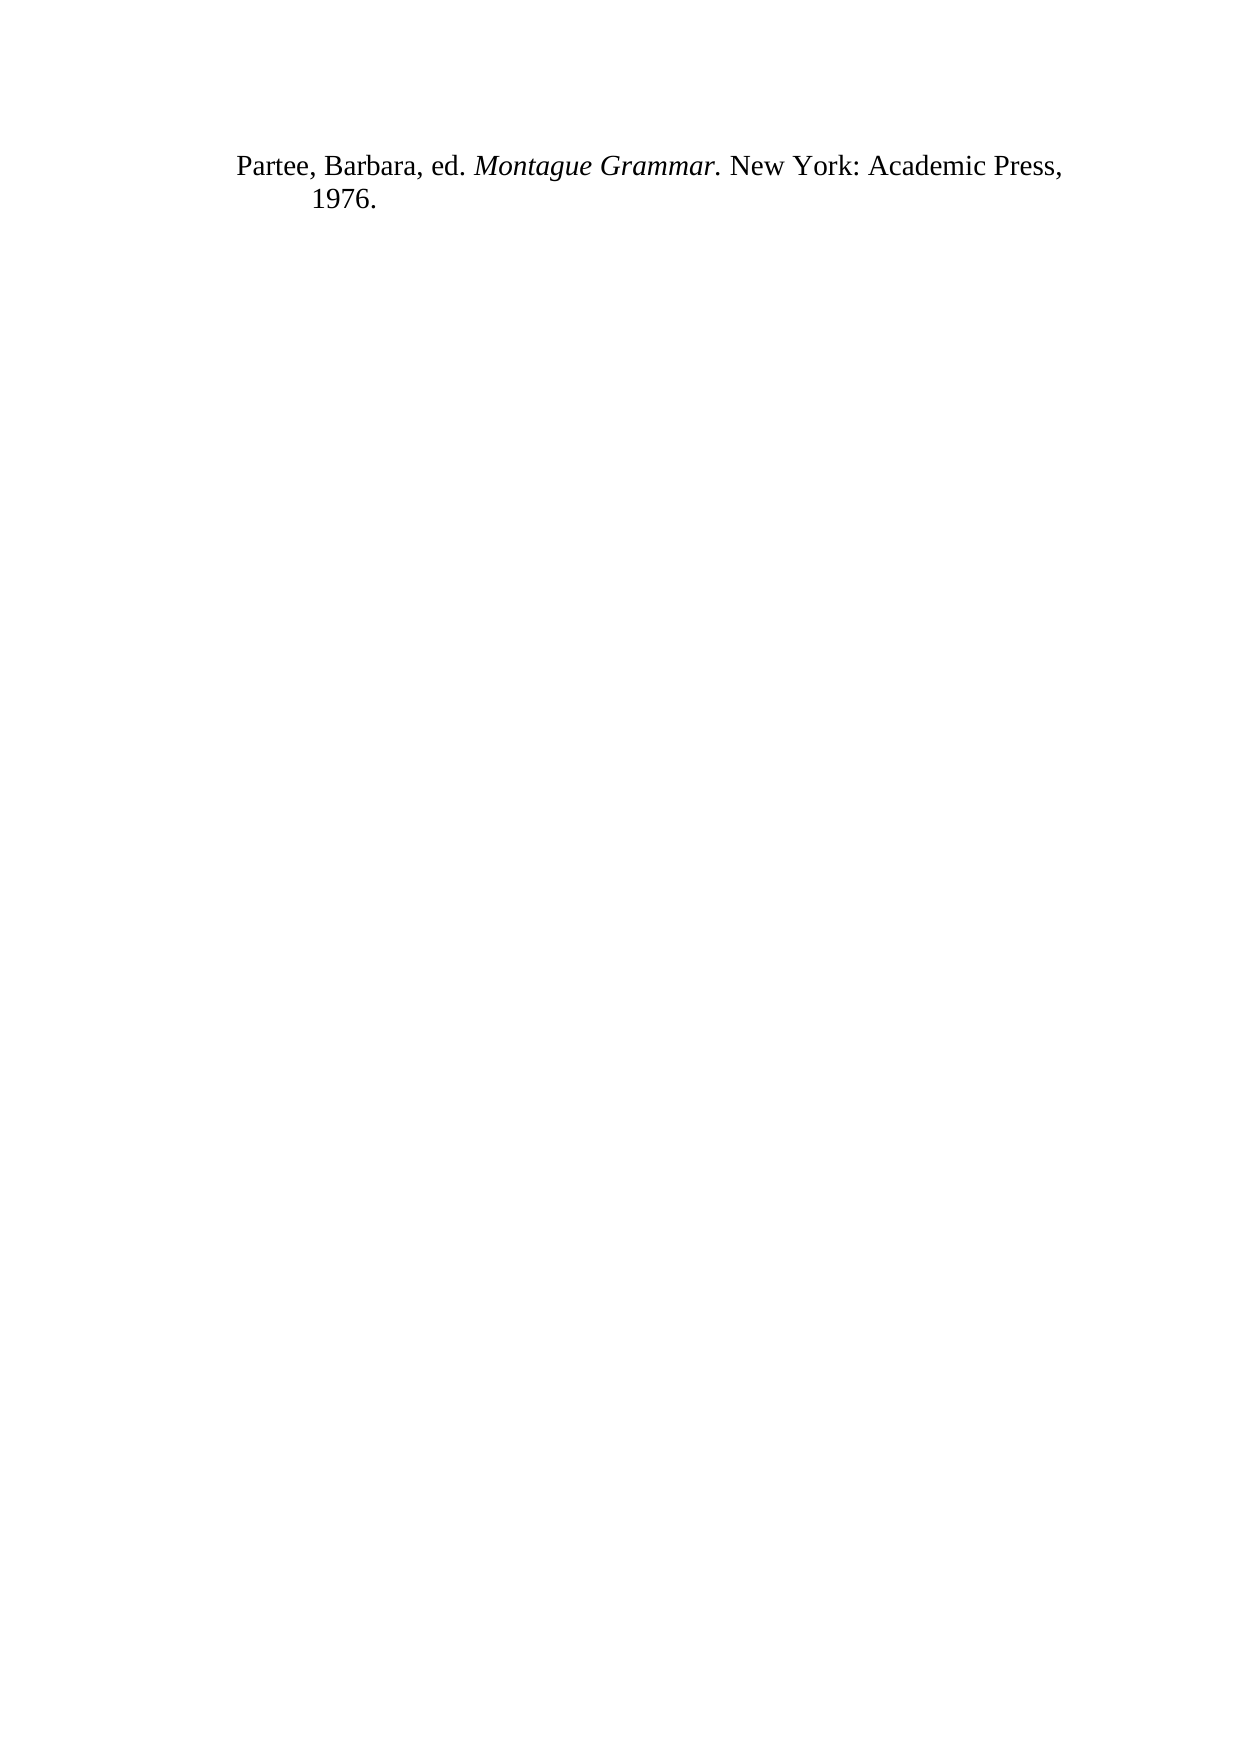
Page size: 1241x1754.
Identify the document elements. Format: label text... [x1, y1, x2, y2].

text Partee, Barbara, ed. Montague Grammar. New York: Academic Press, 1976. [236, 148, 1063, 215]
